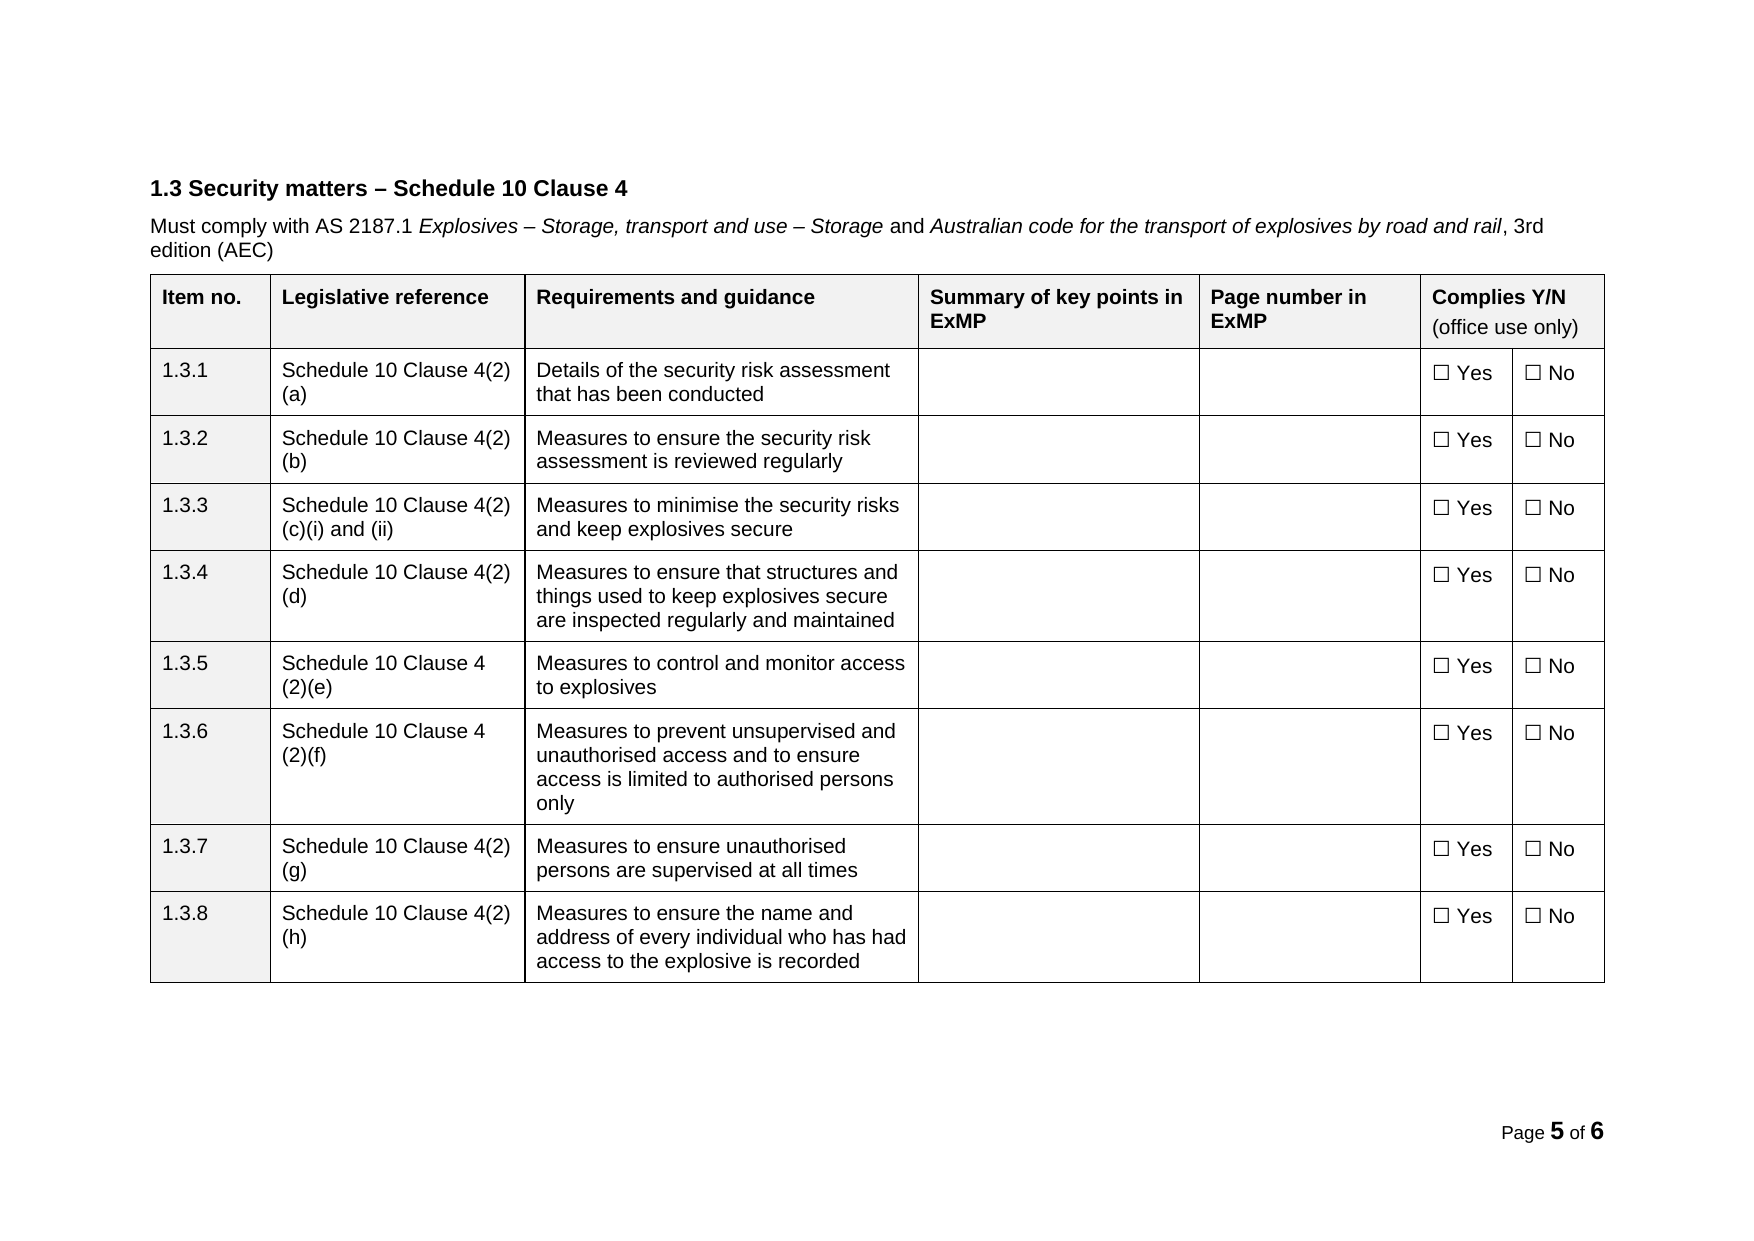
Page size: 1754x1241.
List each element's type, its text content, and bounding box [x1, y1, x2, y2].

table_cell [919, 484, 1199, 550]
table_cell Details of the security risk assessment that has been conducted [526, 349, 918, 415]
table_cell Yes [1421, 484, 1512, 550]
table_cell Yes [1421, 416, 1512, 482]
text Must comply with AS 2187.1 Explosives – Storage, transport and use – Storage and Australian code for the transport of explosives by road and rail, 3rd edition (AEC) [150, 214, 1604, 262]
table_cell 1.3.3 [151, 484, 270, 550]
table_cell No [1513, 825, 1604, 891]
table_cell Schedule 10 Clause 4 (2)(f) [271, 709, 524, 823]
table_cell [919, 825, 1199, 891]
table_header Legislative reference [271, 275, 524, 348]
table_cell Schedule 10 Clause 4(2)(c)(i) and (ii) [271, 484, 524, 550]
table_cell Measures to control and monitor access to explosives [526, 642, 918, 708]
table_cell Schedule 10 Clause 4(2)(b) [271, 416, 524, 482]
table_cell [1200, 825, 1420, 891]
table_cell Measures to ensure unauthorised persons are supervised at all times [526, 825, 918, 891]
table_cell [1200, 551, 1420, 641]
table_cell 1.3.1 [151, 349, 270, 415]
table_header Requirements and guidance [526, 275, 918, 348]
table_cell No [1513, 892, 1604, 982]
table_cell 1.3.8 [151, 892, 270, 982]
table_cell Measures to prevent unsupervised and unauthorised access and to ensure access is limited to authorised persons only [526, 709, 918, 823]
table_cell No [1513, 642, 1604, 708]
table_cell Schedule 10 Clause 4 (2)(e) [271, 642, 524, 708]
table_cell Yes [1421, 349, 1512, 415]
table_cell Measures to ensure the security risk assessment is reviewed regularly [526, 416, 918, 482]
table_cell [1200, 709, 1420, 823]
table_header Summary of key points in ExMP [919, 275, 1199, 348]
table_cell No [1513, 416, 1604, 482]
table_cell 1.3.7 [151, 825, 270, 891]
table_cell No [1513, 709, 1604, 823]
table_cell [919, 892, 1199, 982]
table_cell [1200, 484, 1420, 550]
table_cell [1200, 349, 1420, 415]
table_cell Measures to minimise the security risks and keep explosives secure [526, 484, 918, 550]
table_cell [919, 709, 1199, 823]
table_cell Measures to ensure the name and address of every individual who has had access to the explosive is recorded [526, 892, 918, 982]
table_cell [919, 551, 1199, 641]
table_cell Yes [1421, 642, 1512, 708]
table_cell [919, 416, 1199, 482]
table_cell Yes [1421, 551, 1512, 641]
table_cell 1.3.2 [151, 416, 270, 482]
table_cell Yes [1421, 825, 1512, 891]
table_cell [1200, 416, 1420, 482]
table_cell No [1513, 484, 1604, 550]
table_cell Measures to ensure that structures and things used to keep explosives secure are inspected regularly and maintained [526, 551, 918, 641]
table_cell [1200, 642, 1420, 708]
table_cell Schedule 10 Clause 4(2)(d) [271, 551, 524, 641]
table_cell Schedule 10 Clause 4(2)(a) [271, 349, 524, 415]
table_cell Schedule 10 Clause 4(2)(g) [271, 825, 524, 891]
table_header Item no. [151, 275, 270, 348]
table_cell [919, 349, 1199, 415]
table_cell 1.3.5 [151, 642, 270, 708]
table_cell Yes [1421, 709, 1512, 823]
table_header Page number in ExMP [1200, 275, 1420, 348]
table_cell No [1513, 551, 1604, 641]
table_cell 1.3.6 [151, 709, 270, 823]
table_cell [919, 642, 1199, 708]
table_cell [1200, 892, 1420, 982]
table_header Complies Y/N (office use only) [1421, 275, 1604, 348]
table_cell Schedule 10 Clause 4(2)(h) [271, 892, 524, 982]
table_cell 1.3.4 [151, 551, 270, 641]
table_cell Yes [1421, 892, 1512, 982]
table_cell No [1513, 349, 1604, 415]
subtitle 1.3 Security matters – Schedule 10 Clause 4 [150, 175, 1604, 201]
